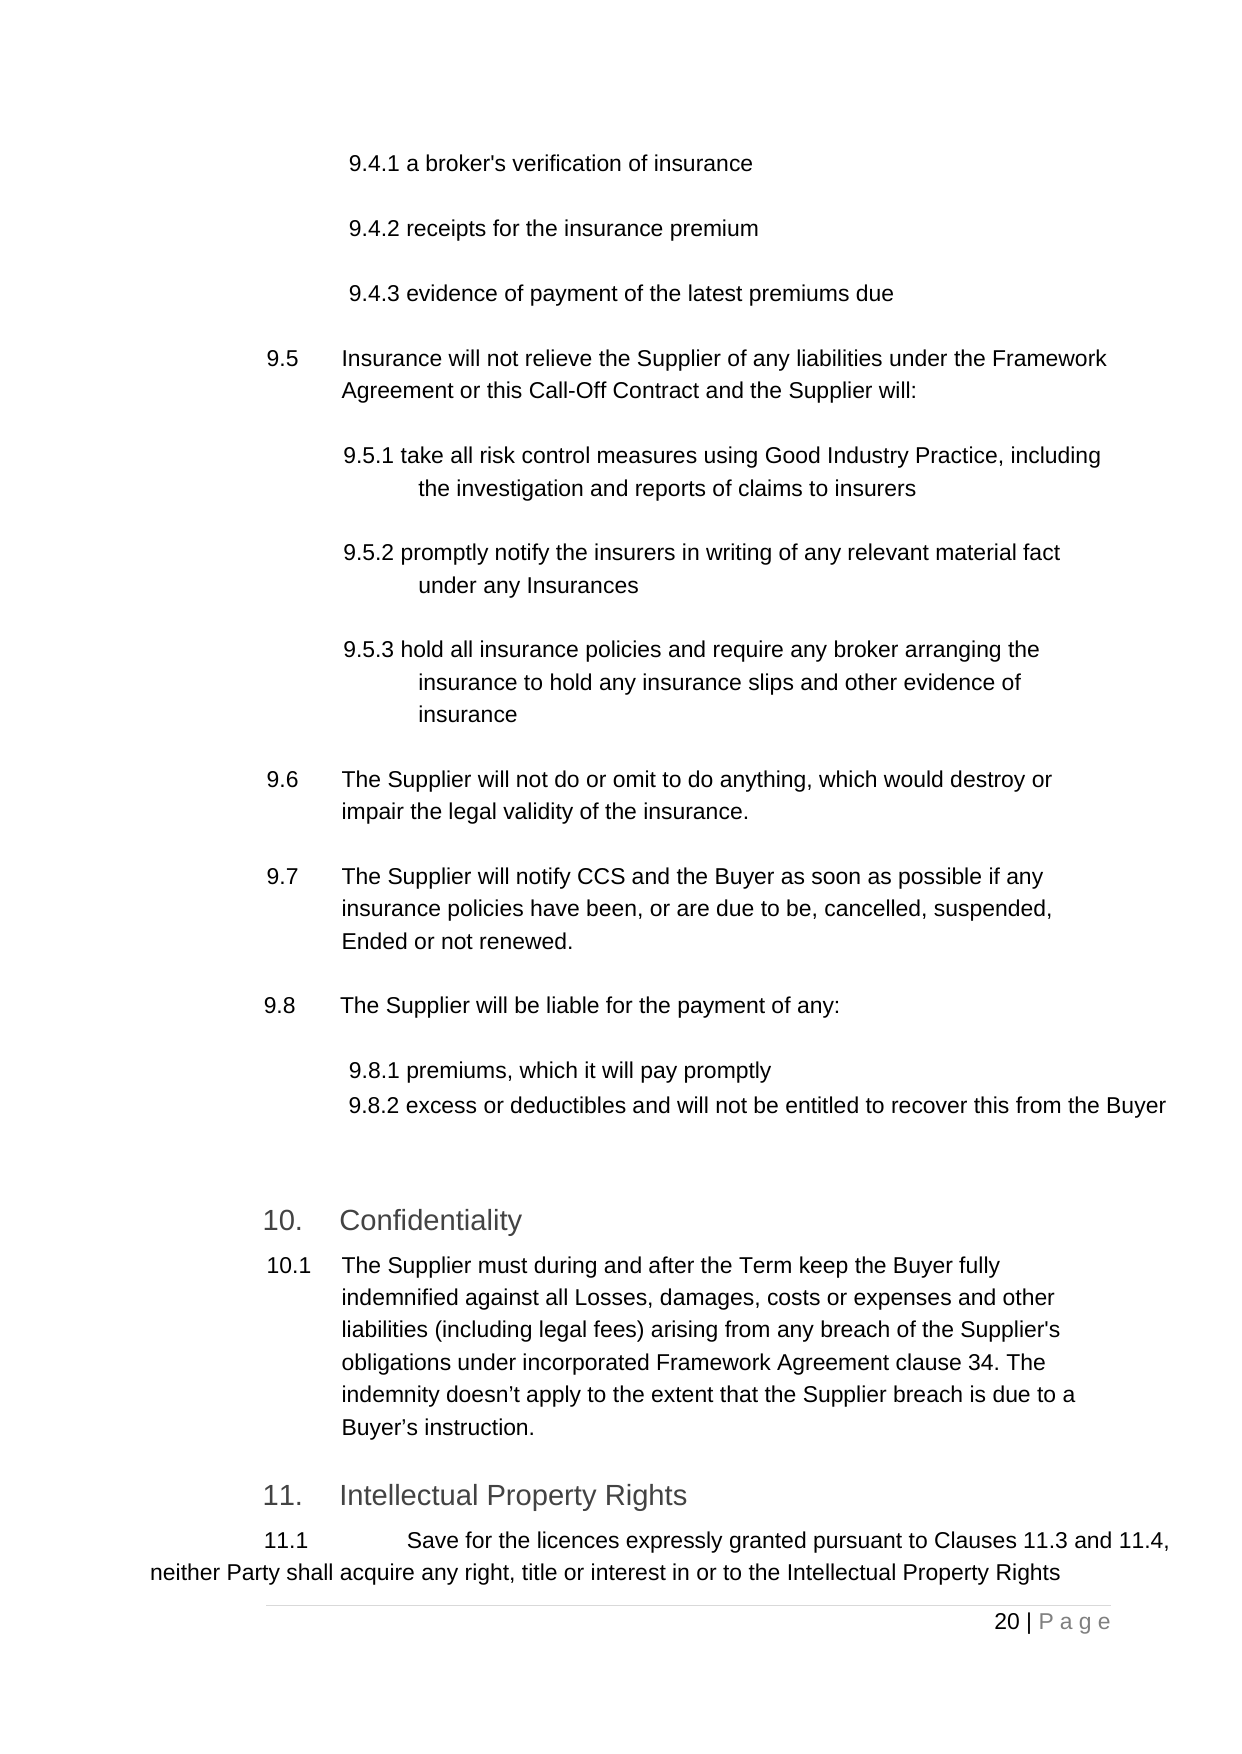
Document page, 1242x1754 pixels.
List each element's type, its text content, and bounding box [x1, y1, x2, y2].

text 9.4.3 evidence of payment of the latest premiums due [150, 280, 1111, 306]
text 9.8.1 premiums, which it will pay promptly [150, 1057, 1111, 1084]
text 9.5.3 hold all insurance policies and require any broker arranging the insurance to hold any insurance slips and other evidence of insurance [343, 636, 1109, 727]
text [150, 1527, 1111, 1586]
text 9.4.2 receipts for the insurance premium [150, 215, 1111, 241]
text 9.4.1 a broker's verification of insurance [150, 150, 1111, 176]
text 10.1 The Supplier must during and after the Term keep the Buyer fully indemnified against all Losses, damages, costs or expenses and other liabilities (including legal fees) arising from any breach of the Supplier's obligations under incorporated Framework Agreement clause 34. The indemnity doesn’t apply to the extent that the Supplier breach is due to a Buyer’s instruction. [266, 1252, 1109, 1440]
text 9.5.1 take all risk control measures using Good Industry Practice, including the investigation and reports of claims to insurers [343, 442, 1109, 501]
subtitle 10. Confidentiality [150, 1203, 1111, 1237]
subtitle 11. Intellectual Property Rights [150, 1478, 1111, 1512]
text 9.8.2 excess or deductibles and will not be entitled to recover this from the Buyer [150, 1092, 1111, 1118]
text 9.6 The Supplier will not do or omit to do anything, which would destroy or impair the legal validity of the insurance. [266, 766, 1109, 824]
text 9.5.2 promptly notify the insurers in writing of any relevant material fact under any Insurances [343, 539, 1109, 598]
text 9.8 The Supplier will be liable for the payment of any: [150, 992, 1111, 1019]
text 9.5 Insurance will not relieve the Supplier of any liabilities under the Framework Agreement or this Call-Off Contract and the Supplier will: [266, 345, 1109, 404]
text 9.7 The Supplier will notify CCS and the Buyer as soon as possible if any insurance policies have been, or are due to be, cancelled, suspended, Ended or not renewed. [266, 863, 1109, 954]
